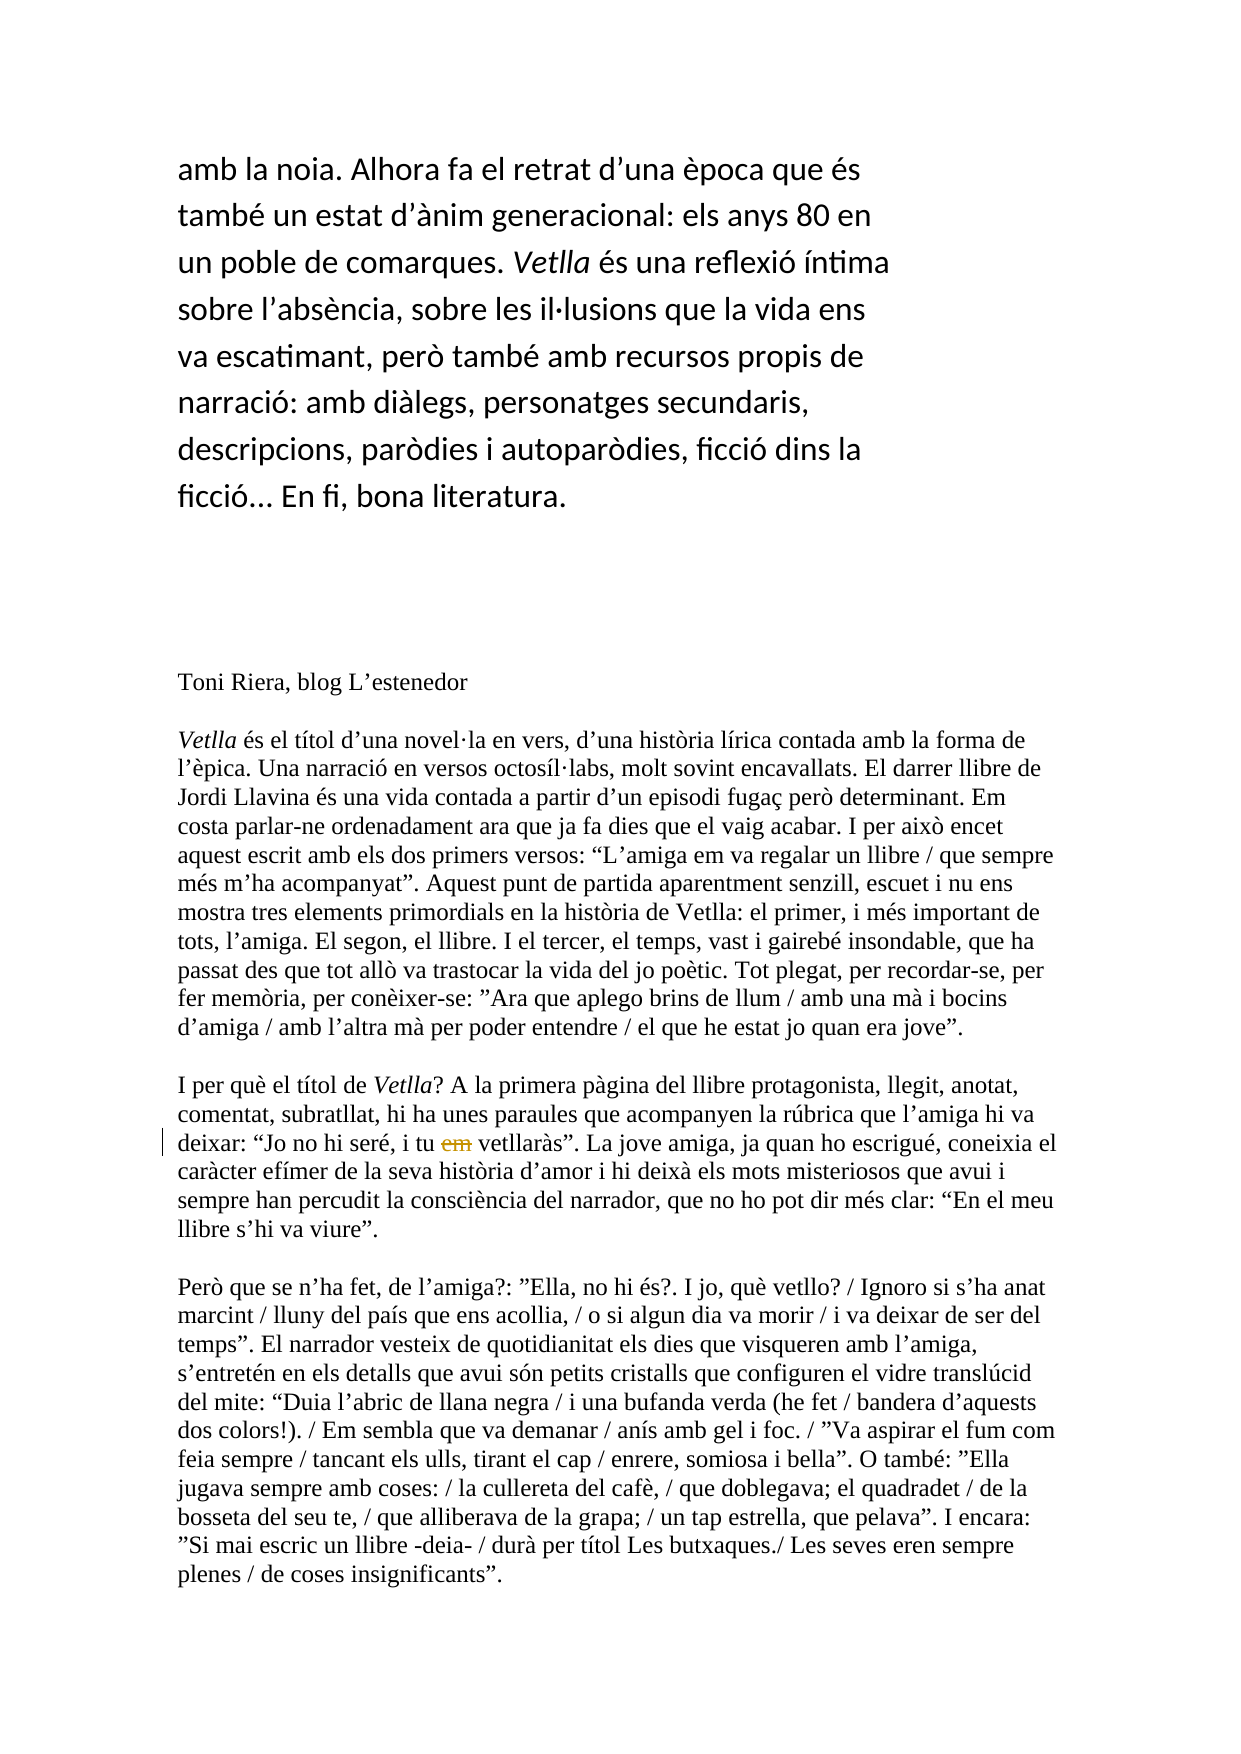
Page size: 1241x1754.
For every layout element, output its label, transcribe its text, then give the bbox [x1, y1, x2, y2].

text Vetlla és el títol d’una novel·la en vers, d’una història lírica contada amb la forma de l’èpica. Una narració en versos octosíl·labs, molt sovint encavallats. El darrer llibre de Jordi Llavina és una vida contada a partir d’un episodi fugaç però determinant. Em costa parlar-ne ordenadament ara que ja fa dies que el vaig acabar. I per això encet aquest escrit amb els dos primers versos: “L’amiga em va regalar un llibre / que sempre més m’ha acompanyat”. Aquest punt de partida aparentment senzill, escuet i nu ens mostra tres elements primordials en la història de Vetlla: el primer, i més important de tots, l’amiga. El segon, el llibre. I el tercer, el temps, vast i gairebé insondable, que ha passat des que tot allò va trastocar la vida del jo poètic. Tot plegat, per recordar-se, per fer memòria, per conèixer-se: ”Ara que aplego brins de llum / amb una mà i bocins d’amiga / amb l’altra mà per poder entendre / el que he estat jo quan era jove”. [177, 725, 1063, 1041]
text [177, 148, 890, 516]
text Però que se n’ha fet, de l’amiga?: ”Ella, no hi és?. I jo, què vetllo? / Ignoro si s’ha anat marcint / lluny del país que ens acollia, / o si algun dia va morir / i va deixar de ser del temps”. El narrador vesteix de quotidianitat els dies que visqueren amb l’amiga, s’entretén en els detalls que avui són petits cristalls que configuren el vidre translúcid del mite: “Duia l’abric de llana negra / i una bufanda verda (he fet / bandera d’aquests dos colors!). / Em sembla que va demanar / anís amb gel i foc. / ”Va aspirar el fum com feia sempre / tancant els ulls, tirant el cap / enrere, somiosa i bella”. O també: ”Ella jugava sempre amb coses: / la cullereta del cafè, / que doblegava; el quadradet / de la bosseta del seu te, / que alliberava de la grapa; / un tap estrella, que pelava”. I encara: ”Si mai escric un llibre -deia- / durà per títol Les butxaques./ Les seves eren sempre plenes / de coses insignificants”. [177, 1272, 1063, 1588]
text I per què el títol de Vetlla? A la primera pàgina del llibre protagonista, llegit, anotat, comentat, subratllat, hi ha unes paraules que acompanyen la rúbrica que l’amiga hi va deixar: “Jo no hi seré, i tu vetllaràs”. La jove amiga, ja quan ho escrigué, coneixia el caràcter efímer de la seva història d’amor i hi deixà els mots misteriosos que avui i sempre han percudit la consciència del narrador, que no ho pot dir més clar: “En el meu llibre s’hi va viure”. [177, 1070, 1063, 1243]
text Toni Riera, blog L’estenedor [177, 667, 1063, 696]
